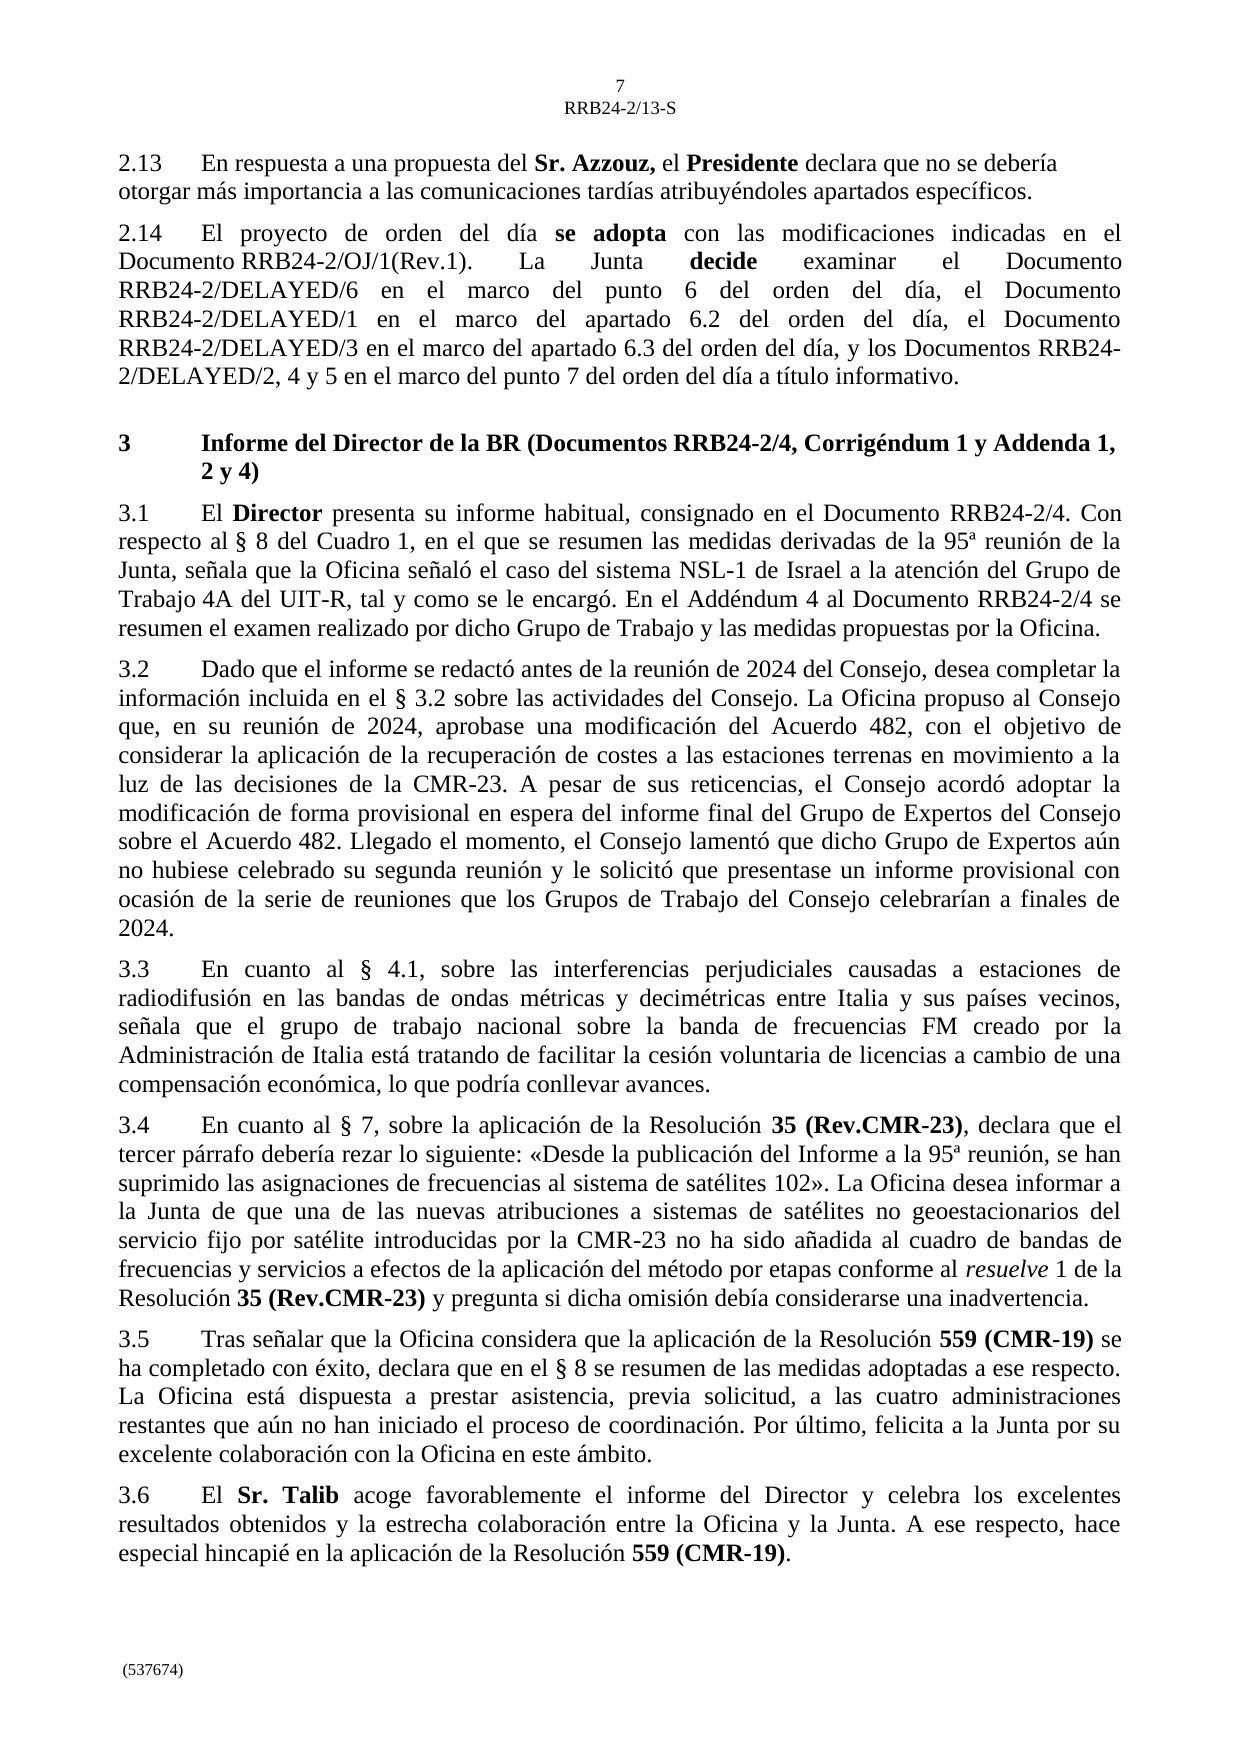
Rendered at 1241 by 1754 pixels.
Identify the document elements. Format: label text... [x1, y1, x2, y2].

text 3.5 Tras señalar que la Oficina considera que la aplicación de la Resolución 559 (CMR-19) se ha completado con éxito, declara que en el § 8 se resumen de las medidas adoptadas a ese respecto. La Oficina está dispuesta a prestar asistencia, previa solicitud, a las cuatro administraciones restantes que aún no han iniciado el proceso de coordinación. Por último, felicita a la Junta por su excelente colaboración con la Oficina en este ámbito. [118, 1324, 1122, 1468]
text 3.4 En cuanto al § 7, sobre la aplicación de la Resolución 35 (Rev.CMR-23), declara que el tercer párrafo debería rezar lo siguiente: «Desde la publicación del Informe a la 95ª reunión, se han suprimido las asignaciones de frecuencias al sistema de satélites 102». La Oficina desea informar a la Junta de que una de las nuevas atribuciones a sistemas de satélites no geoestacionarios del servicio fijo por satélite introducidas por la CMR-23 no ha sido añadida al cuadro de bandas de frecuencias y servicios a efectos de la aplicación del método por etapas conforme al resuelve 1 de la Resolución 35 (Rev.CMR-23) y pregunta si dicha omisión debía considerarse una inadvertencia. [118, 1110, 1122, 1311]
subtitle 3 Informe del Director de la BR (Documentos RRB24-2/4, Corrigéndum 1 y Addenda 1, 2 y 4) [118, 428, 1122, 485]
text 3.3 En cuanto al § 4.1, sobre las interferencias perjudiciales causadas a estaciones de radiodifusión en las bandas de ondas métricas y decimétricas entre Italia y sus países vecinos, señala que el grupo de trabajo nacional sobre la banda de frecuencias FM creado por la Administración de Italia está tratando de facilitar la cesión voluntaria de licencias a cambio de una compensación económica, lo que podría conllevar avances. [118, 954, 1122, 1098]
text 3.2 Dado que el informe se redactó antes de la reunión de 2024 del Consejo, desea completar la información incluida en el § 3.2 sobre las actividades del Consejo. La Oficina propuso al Consejo que, en su reunión de 2024, aprobase una modificación del Acuerdo 482, con el objetivo de considerar la aplicación de la recuperación de costes a las estaciones terrenas en movimiento a la luz de las decisiones de la CMR-23. A pesar de sus reticencias, el Consejo acordó adoptar la modificación de forma provisional en espera del informe final del Grupo de Expertos del Consejo sobre el Acuerdo 482. Llegado el momento, el Consejo lamentó que dicho Grupo de Expertos aún no hubiese celebrado su segunda reunión y le solicitó que presentase un informe provisional con ocasión de la serie de reuniones que los Grupos de Trabajo del Consejo celebrarían a finales de 2024. [118, 654, 1122, 941]
text 2.14 El proyecto de orden del día se adopta con las modificaciones indicadas en el Documento RRB24-2/OJ/1(Rev.1). La Junta decide examinar el Documento RRB24-2/DELAYED/6 en el marco del punto 6 del orden del día, el Documento RRB24-2/DELAYED/1 en el marco del apartado 6.2 del orden del día, el Documento RRB24-2/DELAYED/3 en el marco del apartado 6.3 del orden del día, y los Documentos RRB24-2/DELAYED/2, 4 y 5 en el marco del punto 7 del orden del día a título informativo. [118, 218, 1122, 390]
text 3.1 El Director presenta su informe habitual, consignado en el Documento RRB24-2/4. Con respecto al § 8 del Cuadro 1, en el que se resumen las medidas derivadas de la 95ª reunión de la Junta, señala que la Oficina señaló el caso del sistema NSL-1 de Israel a la atención del Grupo de Trabajo 4A del UIT-R, tal y como se le encargó. En el Addéndum 4 al Documento RRB24-2/4 se resumen el examen realizado por dicho Grupo de Trabajo y las medidas propuestas por la Oficina. [118, 498, 1122, 641]
text 3.6 El Sr. Talib acoge favorablemente el informe del Director y celebra los excelentes resultados obtenidos y la estrecha colaboración entre la Oficina y la Junta. A ese respecto, hace especial hincapié en la aplicación de la Resolución 559 (CMR-19). [118, 1480, 1122, 1566]
text 2.13 En respuesta a una propuesta del Sr. Azzouz, el Presidente declara que no se debería otorgar más importancia a las comunicaciones tardías atribuyéndoles apartados específicos. [118, 148, 1122, 205]
